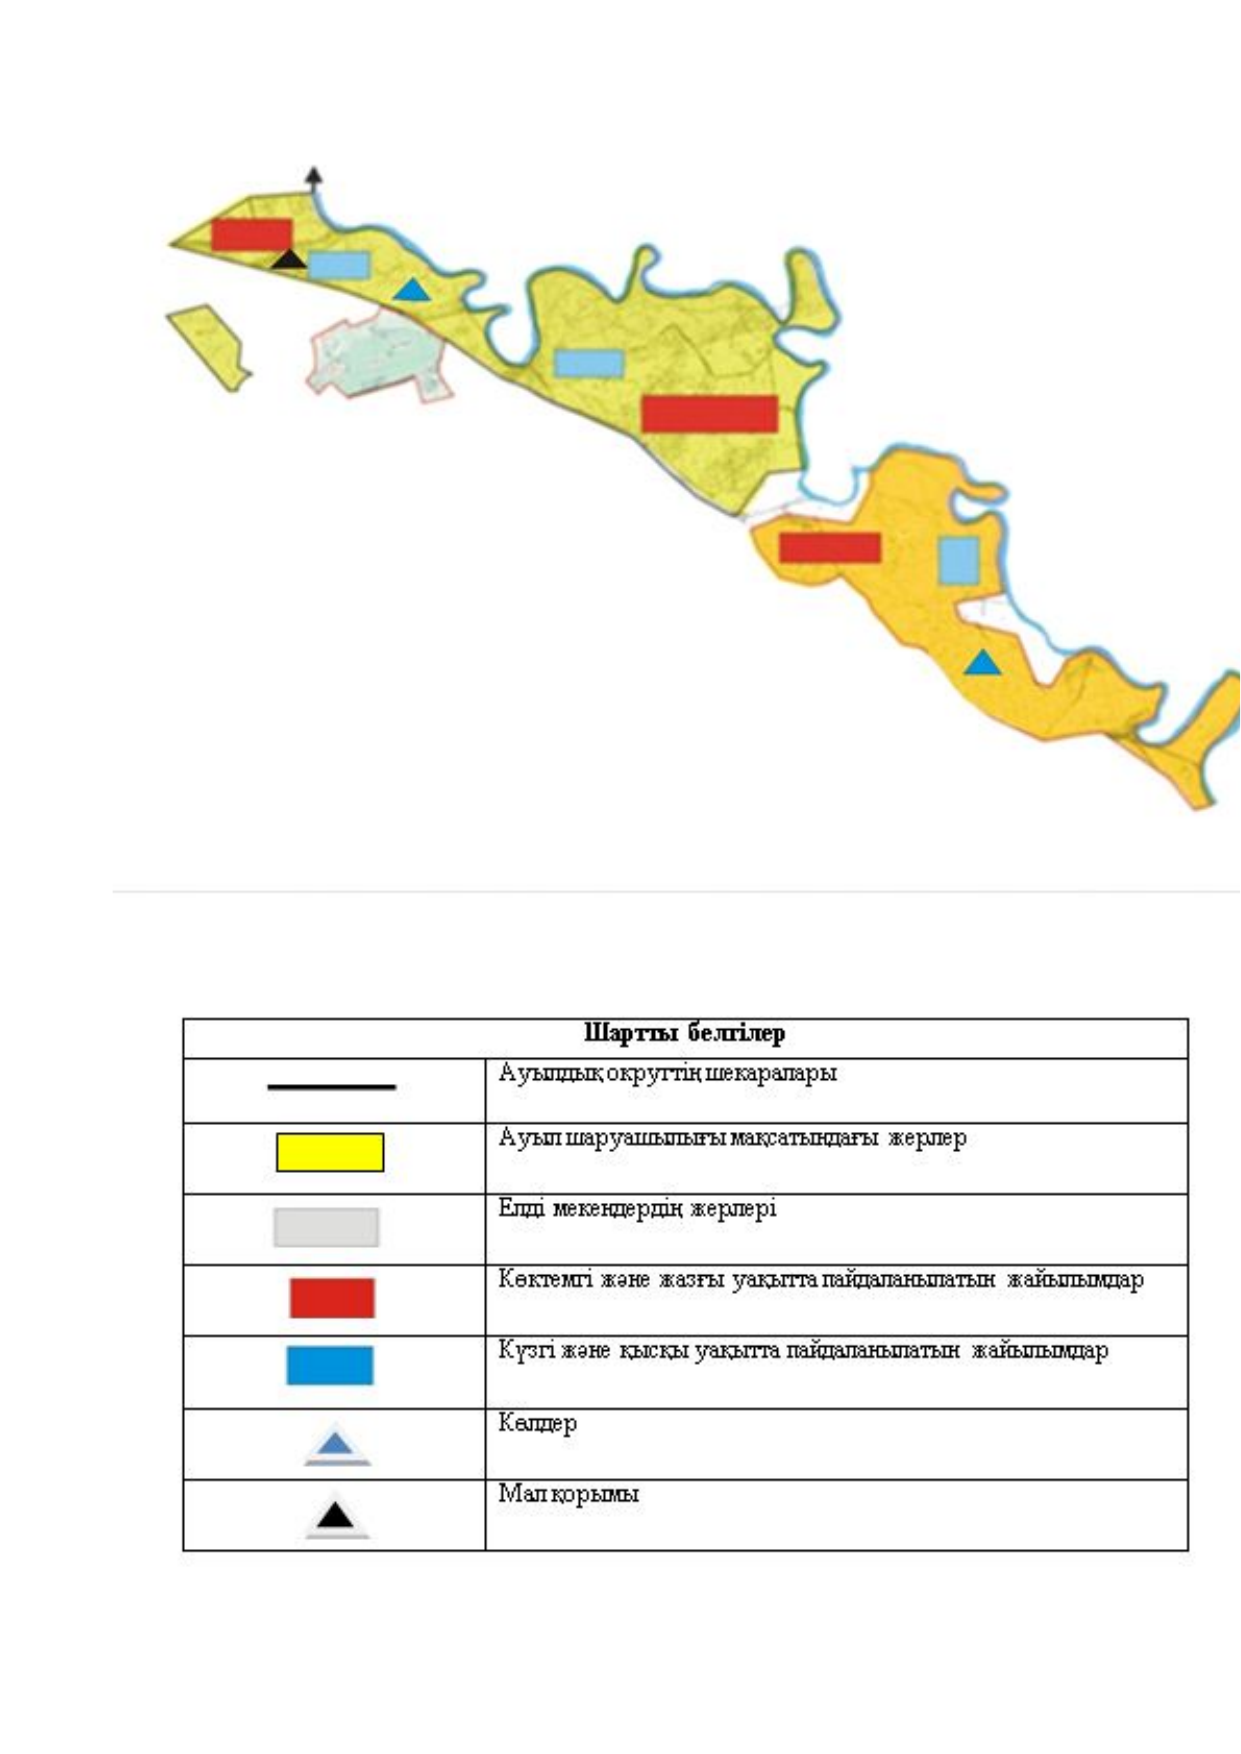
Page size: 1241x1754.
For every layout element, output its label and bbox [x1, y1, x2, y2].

picture [112, 150, 1241, 1569]
